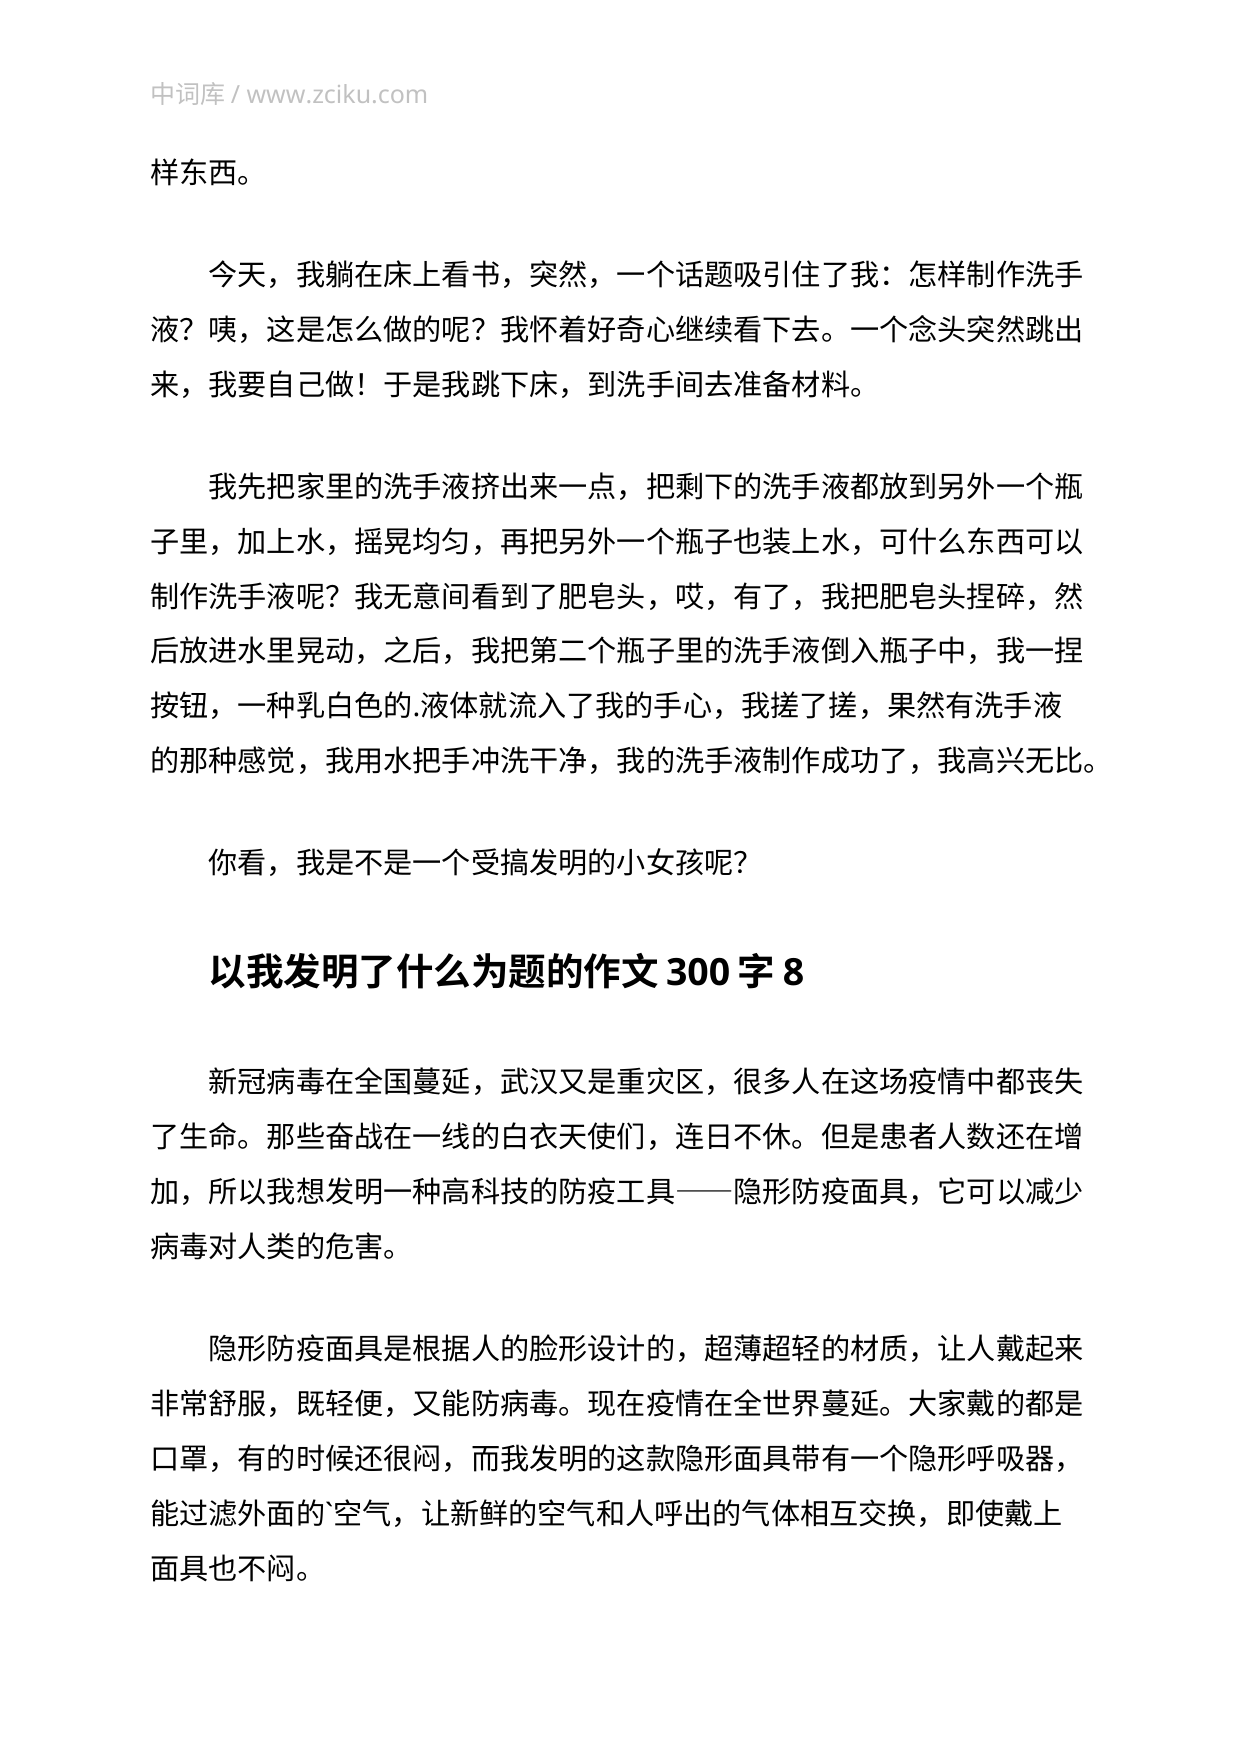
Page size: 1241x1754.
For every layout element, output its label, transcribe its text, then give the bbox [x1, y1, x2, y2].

text 今天，我躺在床上看书，突然，一个话题吸引住了我：怎样制作洗手液？咦，这是怎么做的呢？我怀着好奇心继续看下去。一个念头突然跳出来，我要自己做！于是我跳下床，到洗手间去准备材料。 [150, 252, 1090, 404]
text 以我发明了什么为题的作文300字8 [150, 941, 1090, 996]
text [150, 150, 1090, 192]
text 你看，我是不是一个受搞发明的小女孩呢？ [150, 840, 1090, 882]
text 我先把家里的洗手液挤出来一点，把剩下的洗手液都放到另外一个瓶子里，加上水，摇晃均匀，再把另外一个瓶子也装上水，可什么东西可以制作洗手液呢？我无意间看到了肥皂头，哎，有了，我把肥皂头捏碎，然后放进水里晃动，之后，我把第二个瓶子里的洗手液倒入瓶子中，我一捏按钮，一种乳白色的.液体就流入了我的手心，我搓了搓，果然有洗手液的那种感觉，我用水把手冲洗干净，我的洗手液制作成功了，我高兴无比。 [150, 463, 1090, 780]
text 新冠病毒在全国蔓延，武汉又是重灾区，很多人在这场疫情中都丧失了生命。那些奋战在一线的白衣天使们，连日不休。但是患者人数还在增加，所以我想发明一种高科技的防疫工具——隐形防疫面具，它可以减少病毒对人类的危害。 [150, 1059, 1090, 1266]
text 隐形防疫面具是根据人的脸形设计的，超薄超轻的材质，让人戴起来非常舒服，既轻便，又能防病毒。现在疫情在全世界蔓延。大家戴的都是口罩，有的时候还很闷，而我发明的这款隐形面具带有一个隐形呼吸器，能过滤外面的`空气，让新鲜的空气和人呼出的气体相互交换，即使戴上面具也不闷。 [150, 1326, 1090, 1587]
